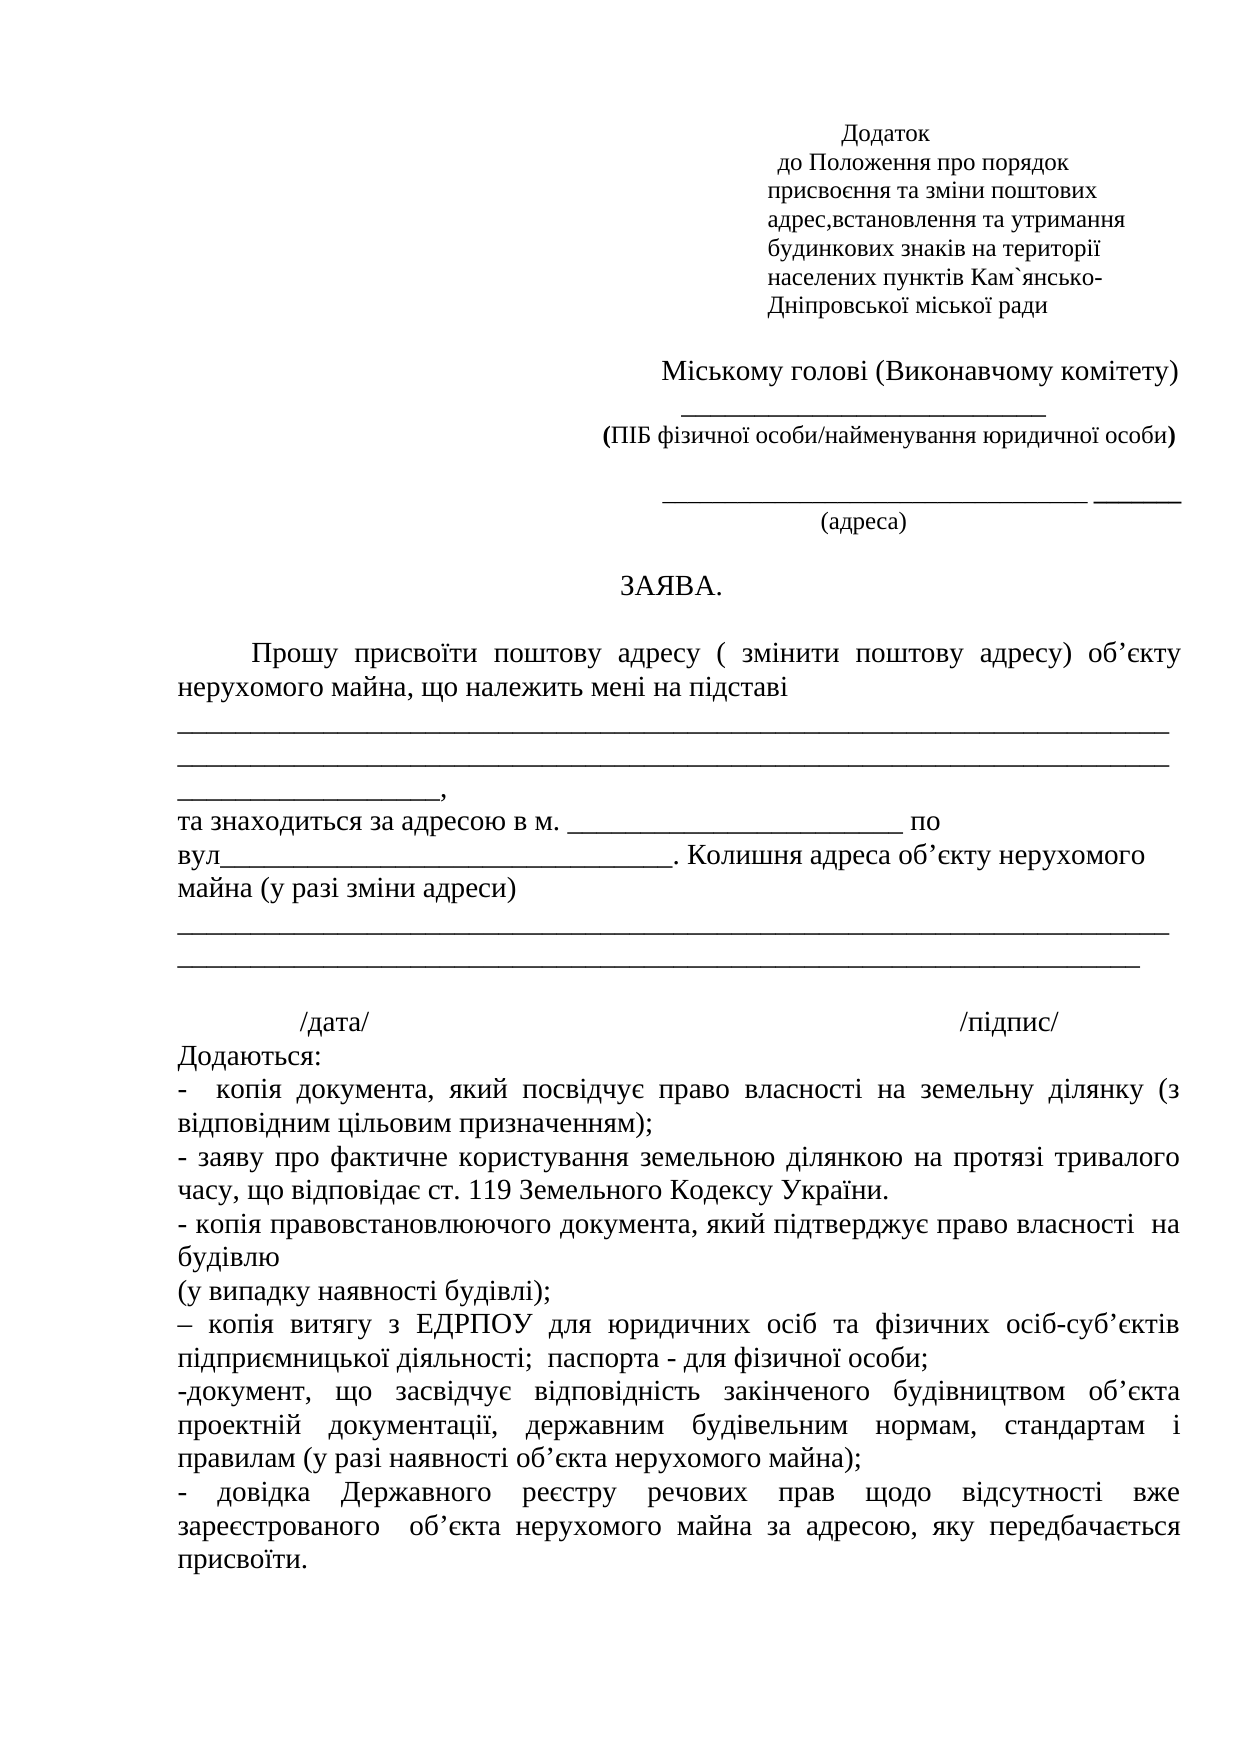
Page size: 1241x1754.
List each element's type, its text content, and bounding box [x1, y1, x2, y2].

text (ПІБ фізичної особи/найменування юридичної особи) [546, 420, 1181, 449]
text /дата/ /підпис/ [177, 1004, 1181, 1038]
text __________________________________________________________________________________________________________________________________________________________, [177, 703, 1181, 803]
text Прошу присвоїти поштову адресу ( змінити поштову адресу) об’єкту нерухомого майна, що належить мені на підставі [177, 636, 1181, 703]
text - довідка Державного реєстру речових прав щодо відсутності вже зареєстрованого об’єкта нерухомого майна за адресою, яку передбачається присвоїти. [177, 1474, 1181, 1575]
text ЗАЯВА. [546, 568, 1181, 602]
text -документ, що засвідчує відповідність закінченого будівництвом об’єкта проектній документації, державним будівельним нормам, стандартам і правилам (у разі наявності об’єкта нерухомого майна); [177, 1373, 1181, 1474]
text - копія документа, який посвідчує право власності на земельну ділянку (з відповідним цільовим призначенням); [177, 1072, 1181, 1139]
text - заяву про фактичне користування земельною ділянкою на протязі тривалого часу, що відповідає ст. 119 Земельного Кодексу України. [177, 1139, 1181, 1206]
text Додаються: [177, 1038, 1181, 1072]
text - копія правовстановлюючого документа, який підтверджує право власності на будівлю [177, 1206, 1181, 1273]
text (адреса) [472, 506, 1181, 535]
text _________________________ [472, 386, 1181, 420]
text __________________________________ _______ [177, 477, 1181, 506]
text та знаходиться за адресою в м. _______________________ по вул_______________________________. Колишня адреса об’єкту нерухомого майна (у разі зміни адреси) ______________________________________________________________________________________________________________________________________ [177, 803, 1181, 971]
text Міському голові (Виконавчому комітету) [318, 353, 1181, 386]
text Додаток [767, 118, 1181, 147]
text (у випадку наявності будівлі); [177, 1273, 1181, 1306]
text до Положення про порядок присвоєння та зміни поштових адрес,встановлення та утримання будинкових знаків на території населених пунктів Кам`янсько-Дніпровської міської ради [767, 147, 1181, 319]
text – копія витягу з ЕДРПОУ для юридичних осіб та фізичних осіб-суб’єктів підприємницької діяльності; паспорта - для фізичної особи; [177, 1306, 1181, 1373]
